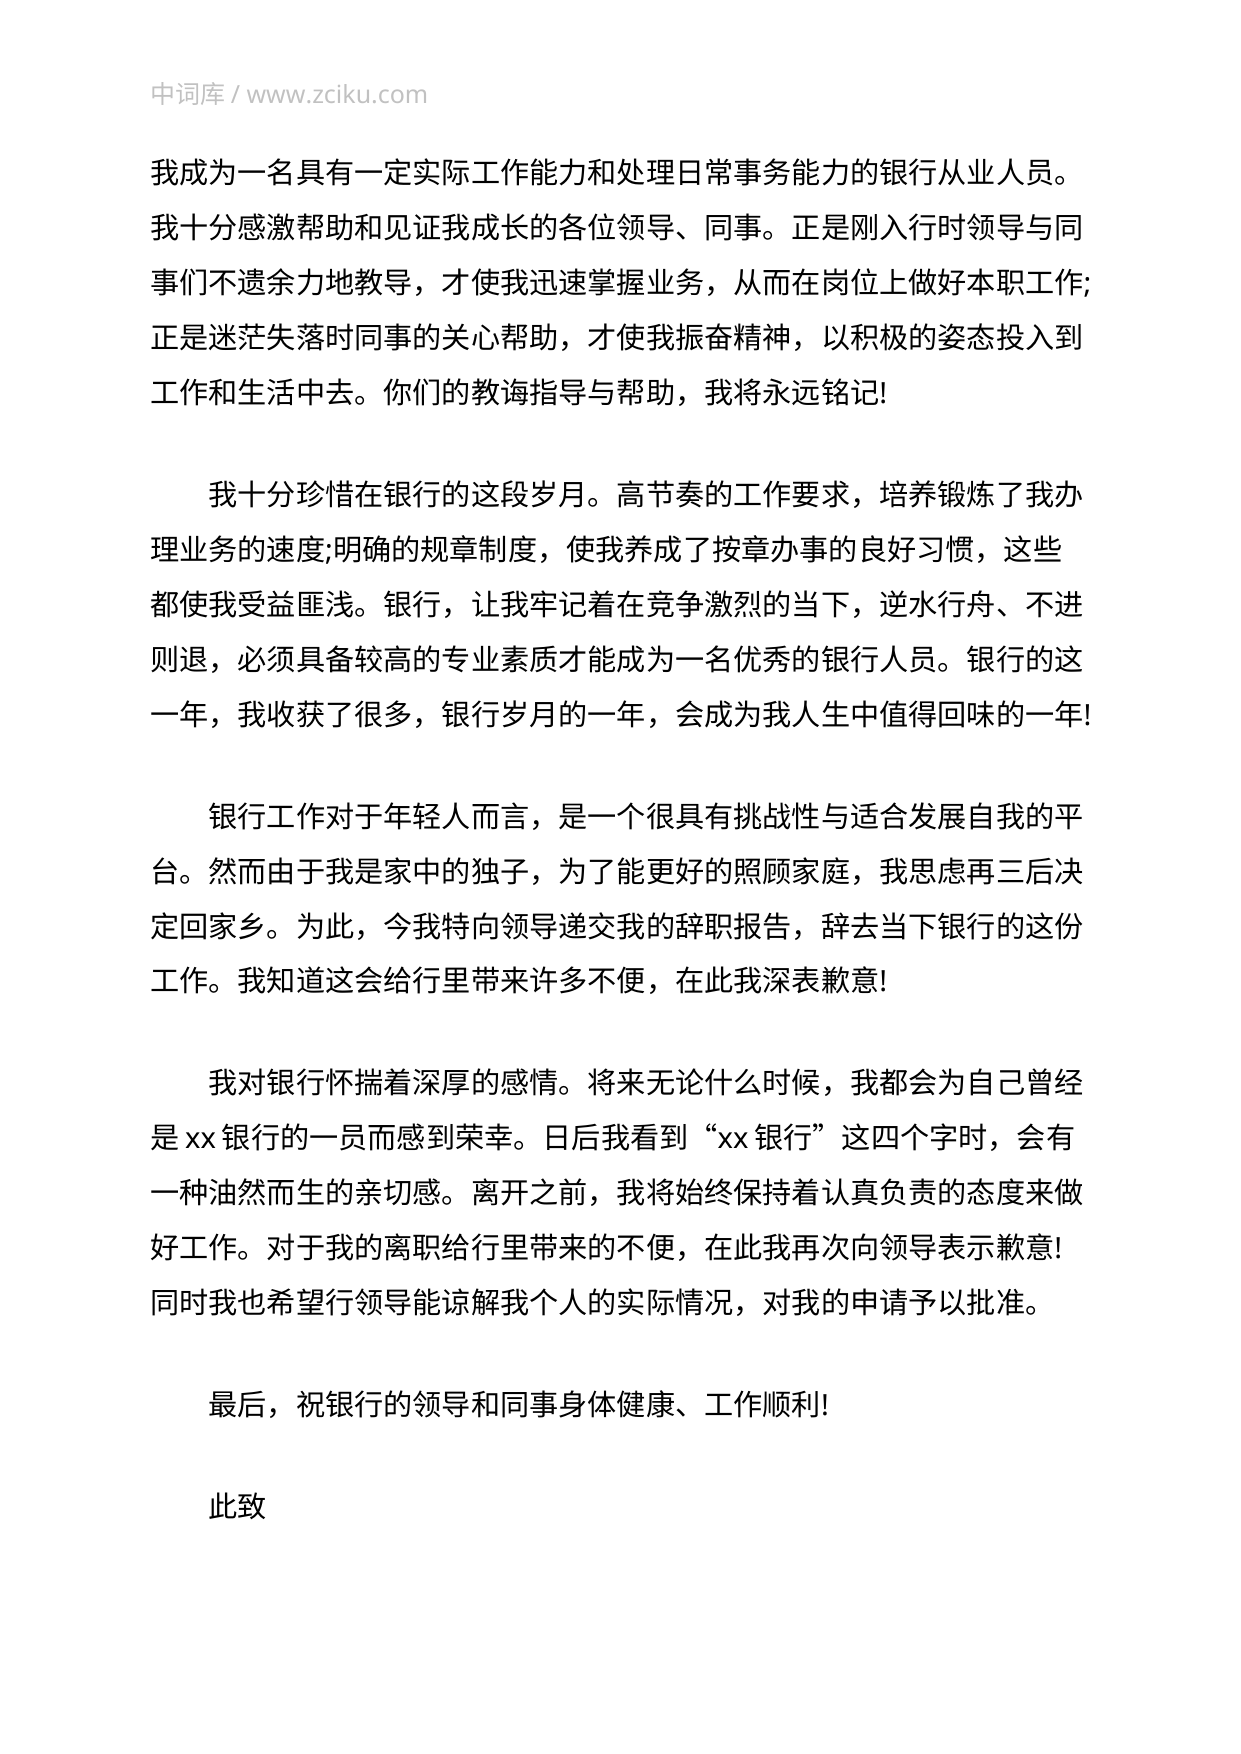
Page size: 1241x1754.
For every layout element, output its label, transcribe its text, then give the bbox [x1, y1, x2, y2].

text 此致 [150, 1483, 1090, 1526]
text 最后，祝银行的领导和同事身体健康、工作顺利! [150, 1382, 1090, 1424]
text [150, 150, 1090, 412]
text 我十分珍惜在银行的这段岁月。高节奏的工作要求，培养锻炼了我办理业务的速度;明确的规章制度，使我养成了按章办事的良好习惯，这些都使我受益匪浅。银行，让我牢记着在竞争激烈的当下，逆水行舟、不进则退，必须具备较高的专业素质才能成为一名优秀的银行人员。银行的这一年，我收获了很多，银行岁月的一年，会成为我人生中值得回味的一年! [150, 472, 1090, 734]
text 银行工作对于年轻人而言，是一个很具有挑战性与适合发展自我的平台。然而由于我是家中的独子，为了能更好的照顾家庭，我思虑再三后决定回家乡。为此，今我特向领导递交我的辞职报告，辞去当下银行的这份工作。我知道这会给行里带来许多不便，在此我深表歉意! [150, 793, 1090, 1000]
text 我对银行怀揣着深厚的感情。将来无论什么时候，我都会为自己曾经是xx银行的一员而感到荣幸。日后我看到“xx银行”这四个字时，会有一种油然而生的亲切感。离开之前，我将始终保持着认真负责的态度来做好工作。对于我的离职给行里带来的不便，在此我再次向领导表示歉意!同时我也希望行领导能谅解我个人的实际情况，对我的申请予以批准。 [150, 1060, 1090, 1322]
